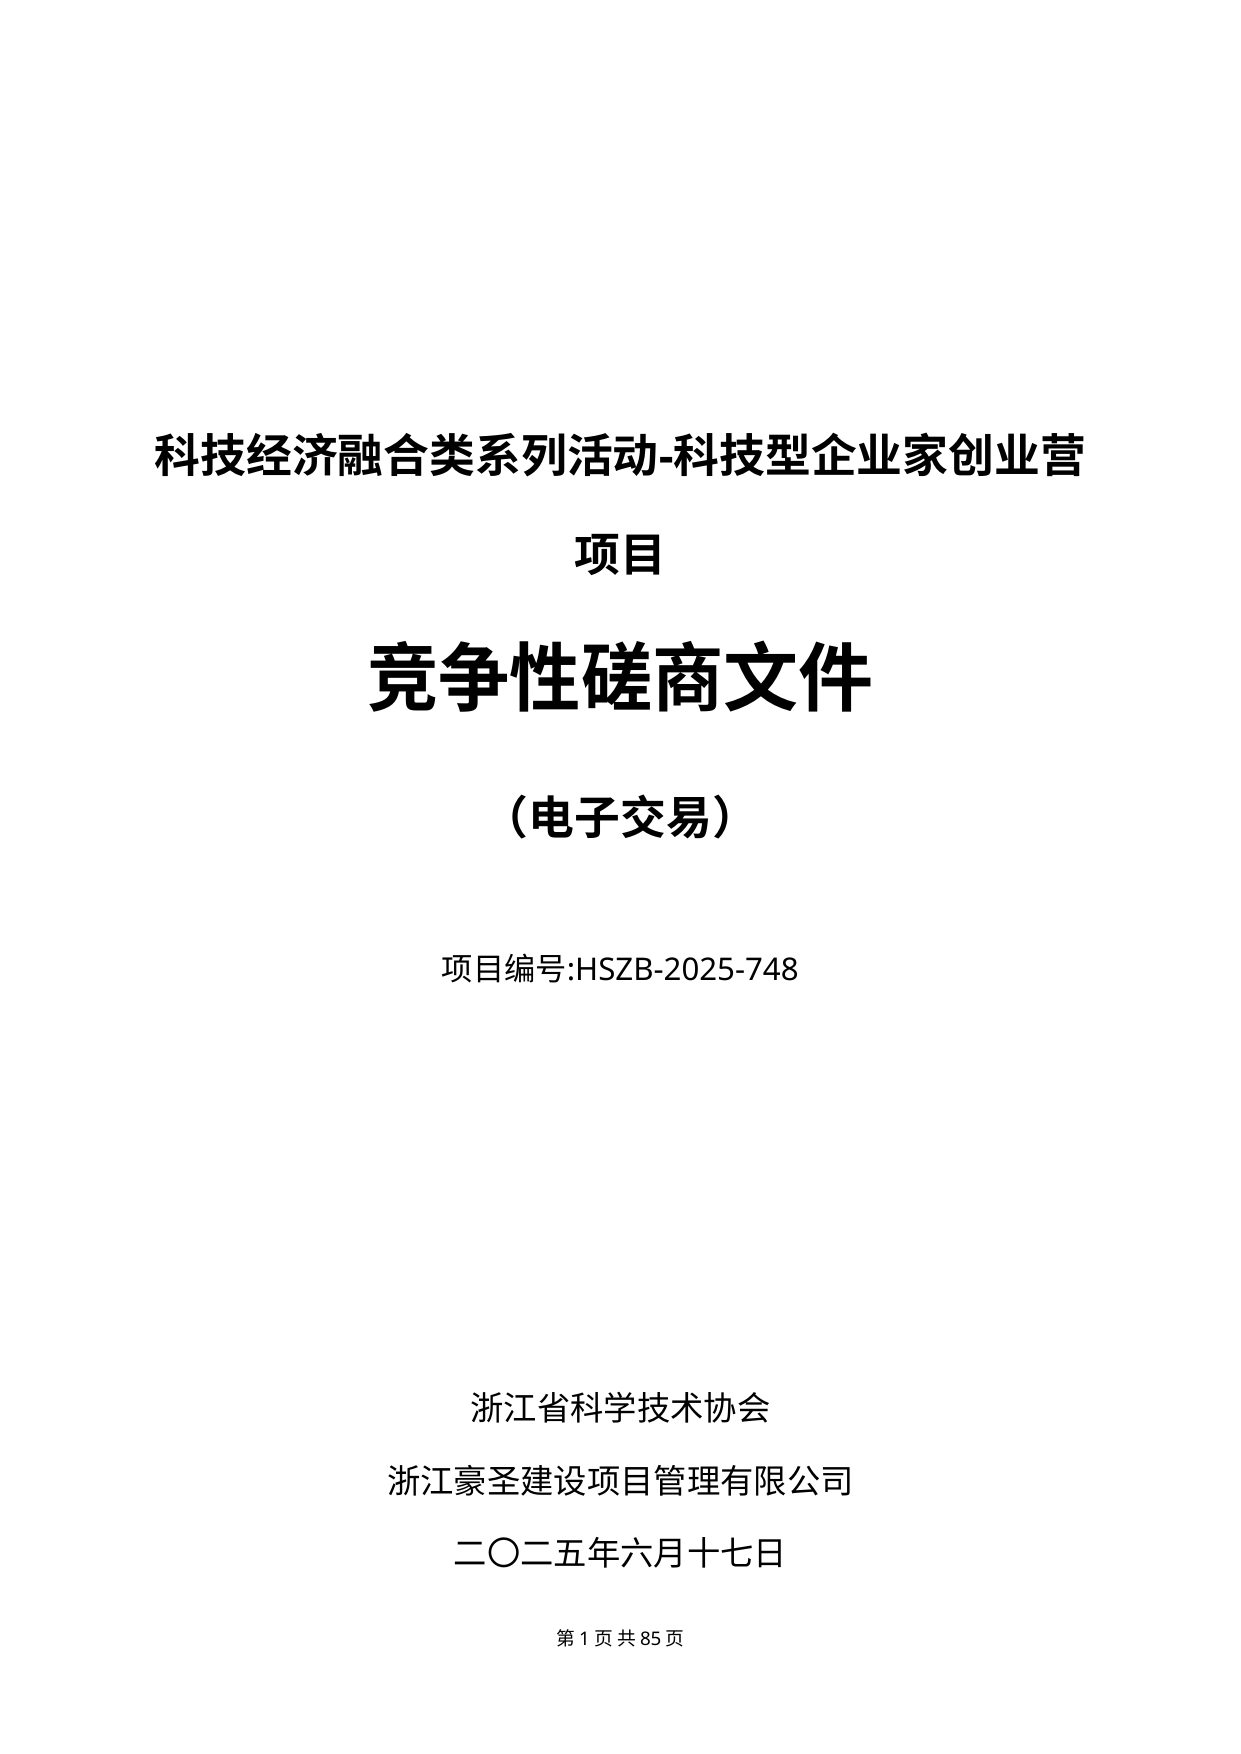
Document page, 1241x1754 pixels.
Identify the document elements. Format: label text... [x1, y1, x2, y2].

text 二〇二五年六月十七日 [148, 1527, 1092, 1575]
text 竞争性磋商文件 [148, 618, 1092, 727]
text 项目编号:HSZB-2025-748 [148, 944, 1092, 990]
text （电子交易） [148, 781, 1092, 847]
text 浙江省科学技术协会 [148, 1382, 1092, 1430]
text 浙江豪圣建设项目管理有限公司 [148, 1454, 1092, 1503]
text 科技经济融合类系列活动-科技型企业家创业营项目 [148, 419, 1092, 585]
